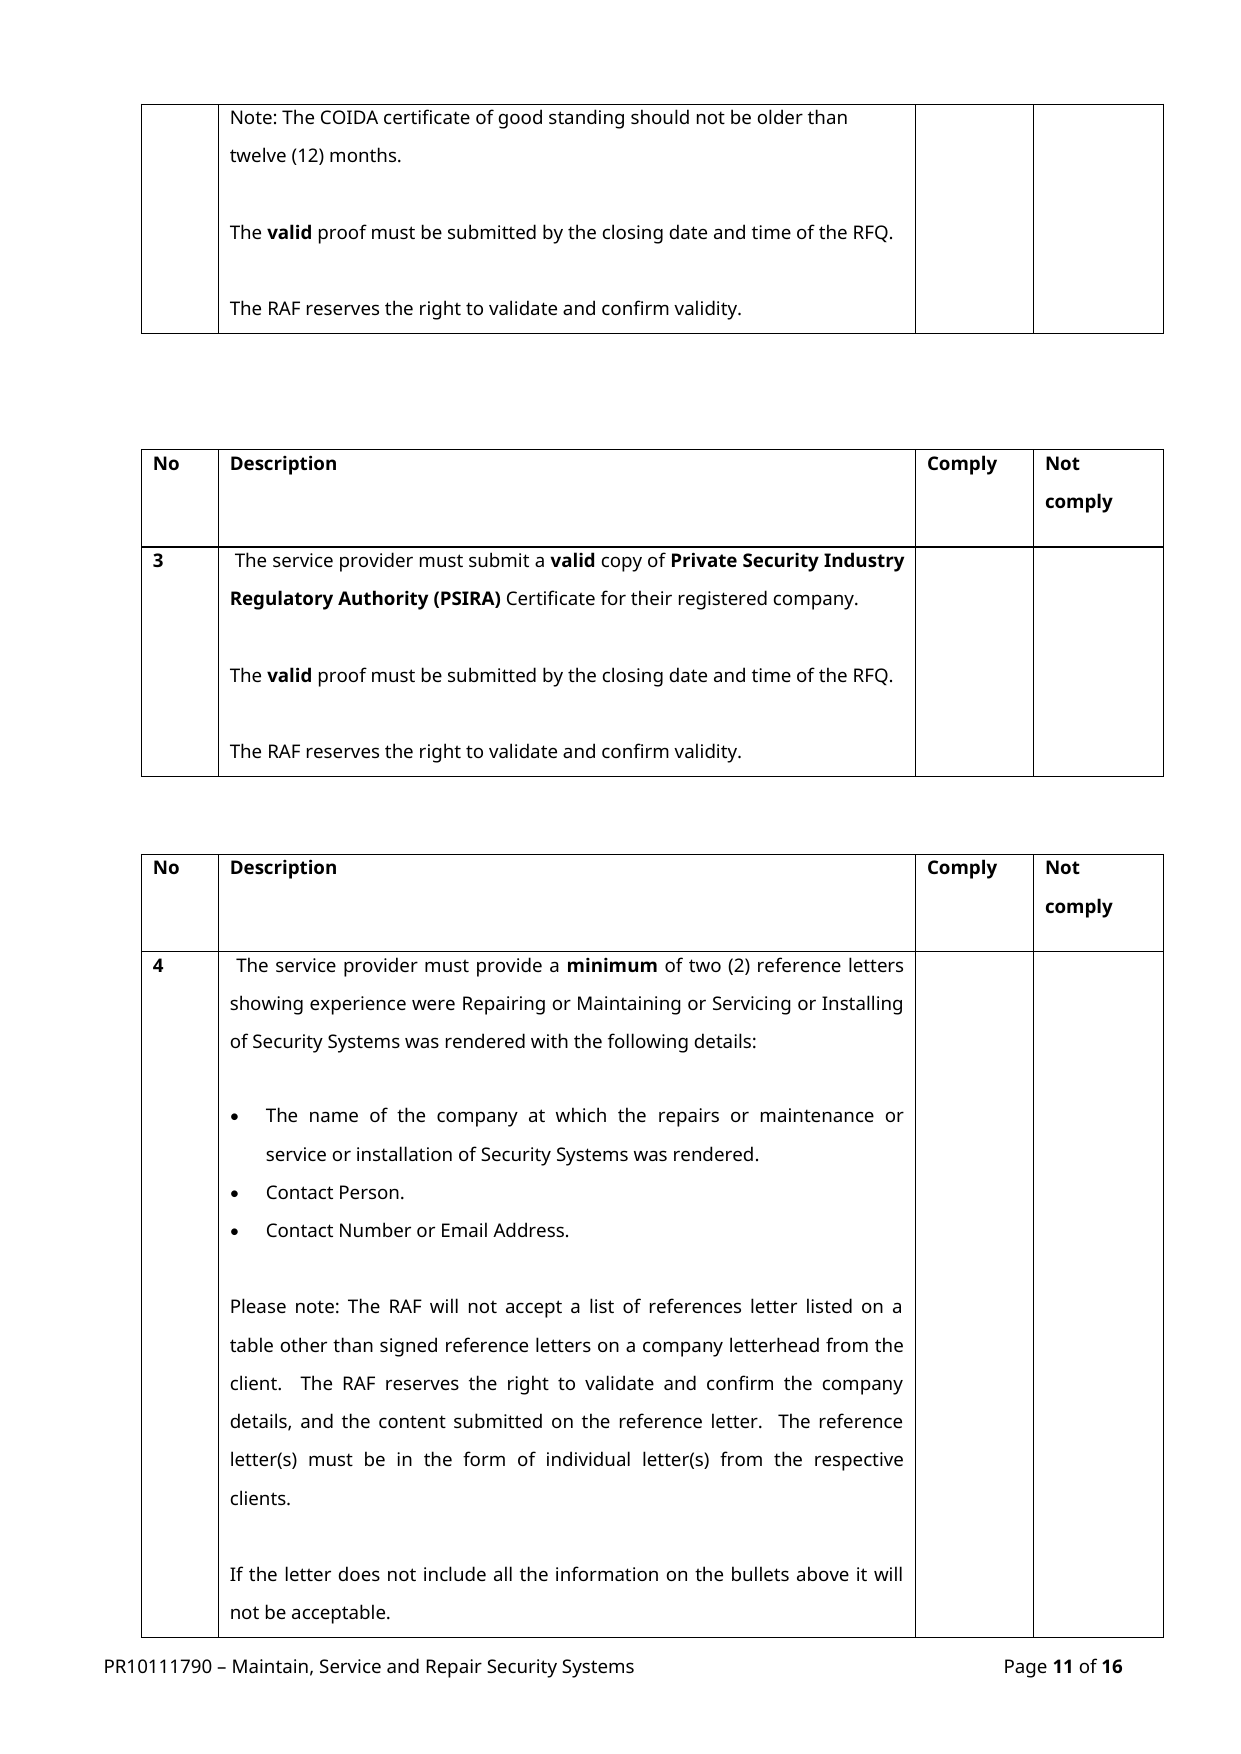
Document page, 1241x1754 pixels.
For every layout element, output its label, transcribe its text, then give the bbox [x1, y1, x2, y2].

table_cell [1034, 952, 1163, 1637]
table_cell [916, 952, 1033, 1637]
table_header No [142, 450, 218, 546]
table_header Not comply [1034, 855, 1163, 951]
table_header No [142, 855, 218, 951]
table_cell [1034, 548, 1163, 776]
table_cell 4 [142, 952, 218, 1637]
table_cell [219, 952, 915, 1637]
table_cell [916, 548, 1033, 776]
table_cell 3 [142, 548, 218, 776]
table_cell 2 [142, 105, 218, 333]
table_header Comply [916, 855, 1033, 951]
table_cell [1034, 105, 1163, 333]
table_header Description [219, 855, 915, 951]
table_header Not comply [1034, 450, 1163, 546]
table_header Comply [916, 450, 1033, 546]
table_cell [916, 105, 1033, 333]
table_cell The service provider must submit a valid copy of Private Security Industry Regulatory Authority (PSIRA) Certificate for their registered company. The valid proof must be submitted by the closing date and time of the RFQ. The RAF reserves the right to validate and confirm validity. [219, 548, 915, 776]
table_header Description [219, 450, 915, 546]
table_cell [219, 105, 915, 333]
